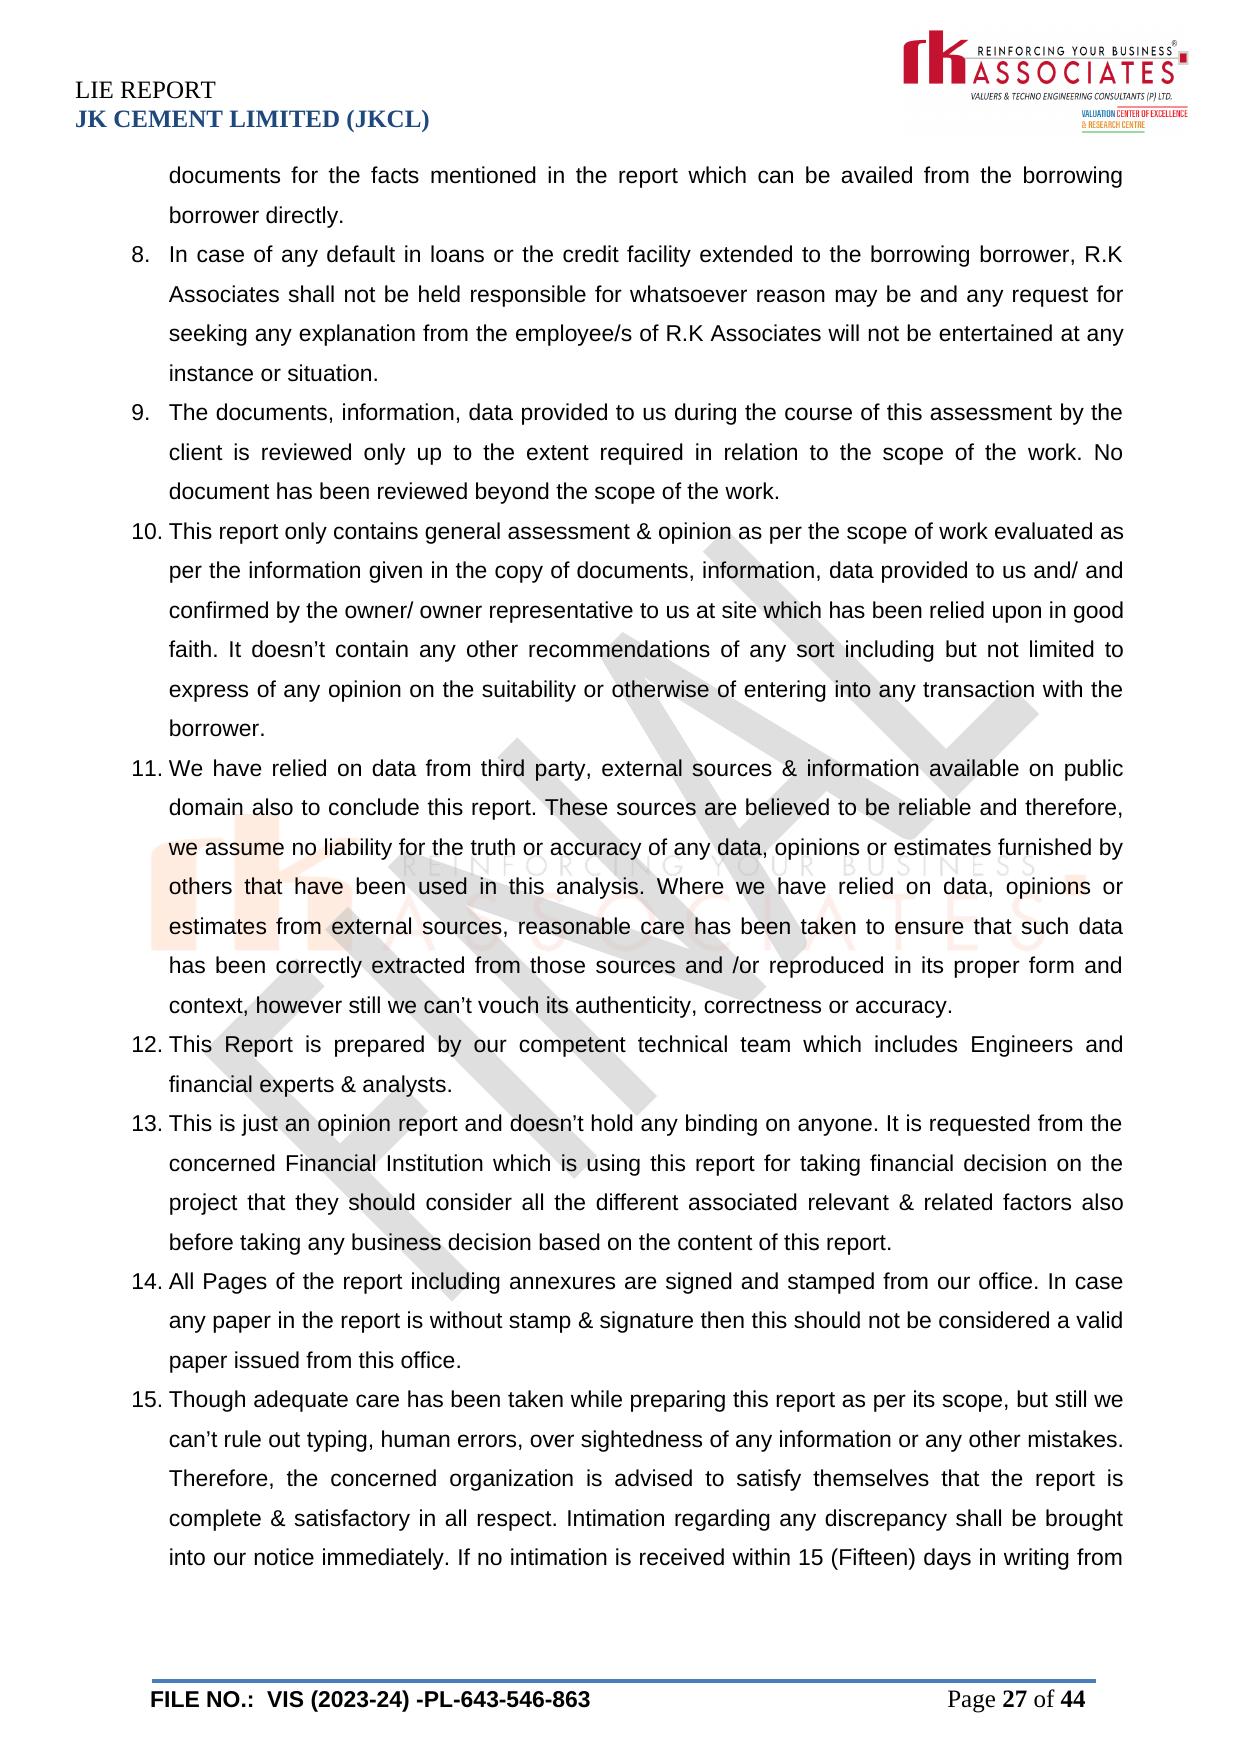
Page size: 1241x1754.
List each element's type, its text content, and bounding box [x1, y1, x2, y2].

list This Report is prepared by our competent technical team which includes Engineers and financial experts & analysts. [131, 1031, 1124, 1097]
list In case of any default in loans or the credit facility extended to the borrowing borrower, R.K Associates shall not be held responsible for whatsoever reason may be and any request for seeking any explanation from the employee/s of R.K Associates will not be entertained at any instance or situation. [131, 241, 1124, 386]
list This is just an opinion report and doesn’t hold any binding on anyone. It is requested from the concerned Financial Institution which is using this report for taking financial decision on the project that they should consider all the different associated relevant & related factors also before taking any business decision based on the content of this report. [131, 1110, 1124, 1255]
list The documents, information, data provided to us during the course of this assessment by the client is reviewed only up to the extent required in relation to the scope of the work. No document has been reviewed beyond the scope of the work. [131, 399, 1124, 505]
list We have relied on data from third party, external sources & information available on public domain also to conclude this report. These sources are believed to be reliable and therefore, we assume no liability for the truth or accuracy of any data, opinions or estimates furnished by others that have been used in this analysis. Where we have relied on data, opinions or estimates from external sources, reasonable care has been taken to ensure that such data has been correctly extracted from those sources and /or reproduced in its proper form and context, however still we can’t vouch its authenticity, correctness or accuracy. [131, 755, 1124, 1018]
list This report only contains general assessment & opinion as per the scope of work evaluated as per the information given in the copy of documents, information, data provided to us and/ and confirmed by the owner/ owner representative to us at site which has been relied upon in good faith. It doesn’t contain any other recommendations of any sort including but not limited to express of any opinion on the suitability or otherwise of entering into any transaction with the borrower. [131, 518, 1124, 742]
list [131, 162, 1124, 228]
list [131, 1386, 1124, 1571]
list All Pages of the report including annexures are signed and stamped from our office. In case any paper in the report is without stamp & signature then this should not be considered a valid paper issued from this office. [131, 1268, 1124, 1373]
picture [898, 21, 1191, 136]
